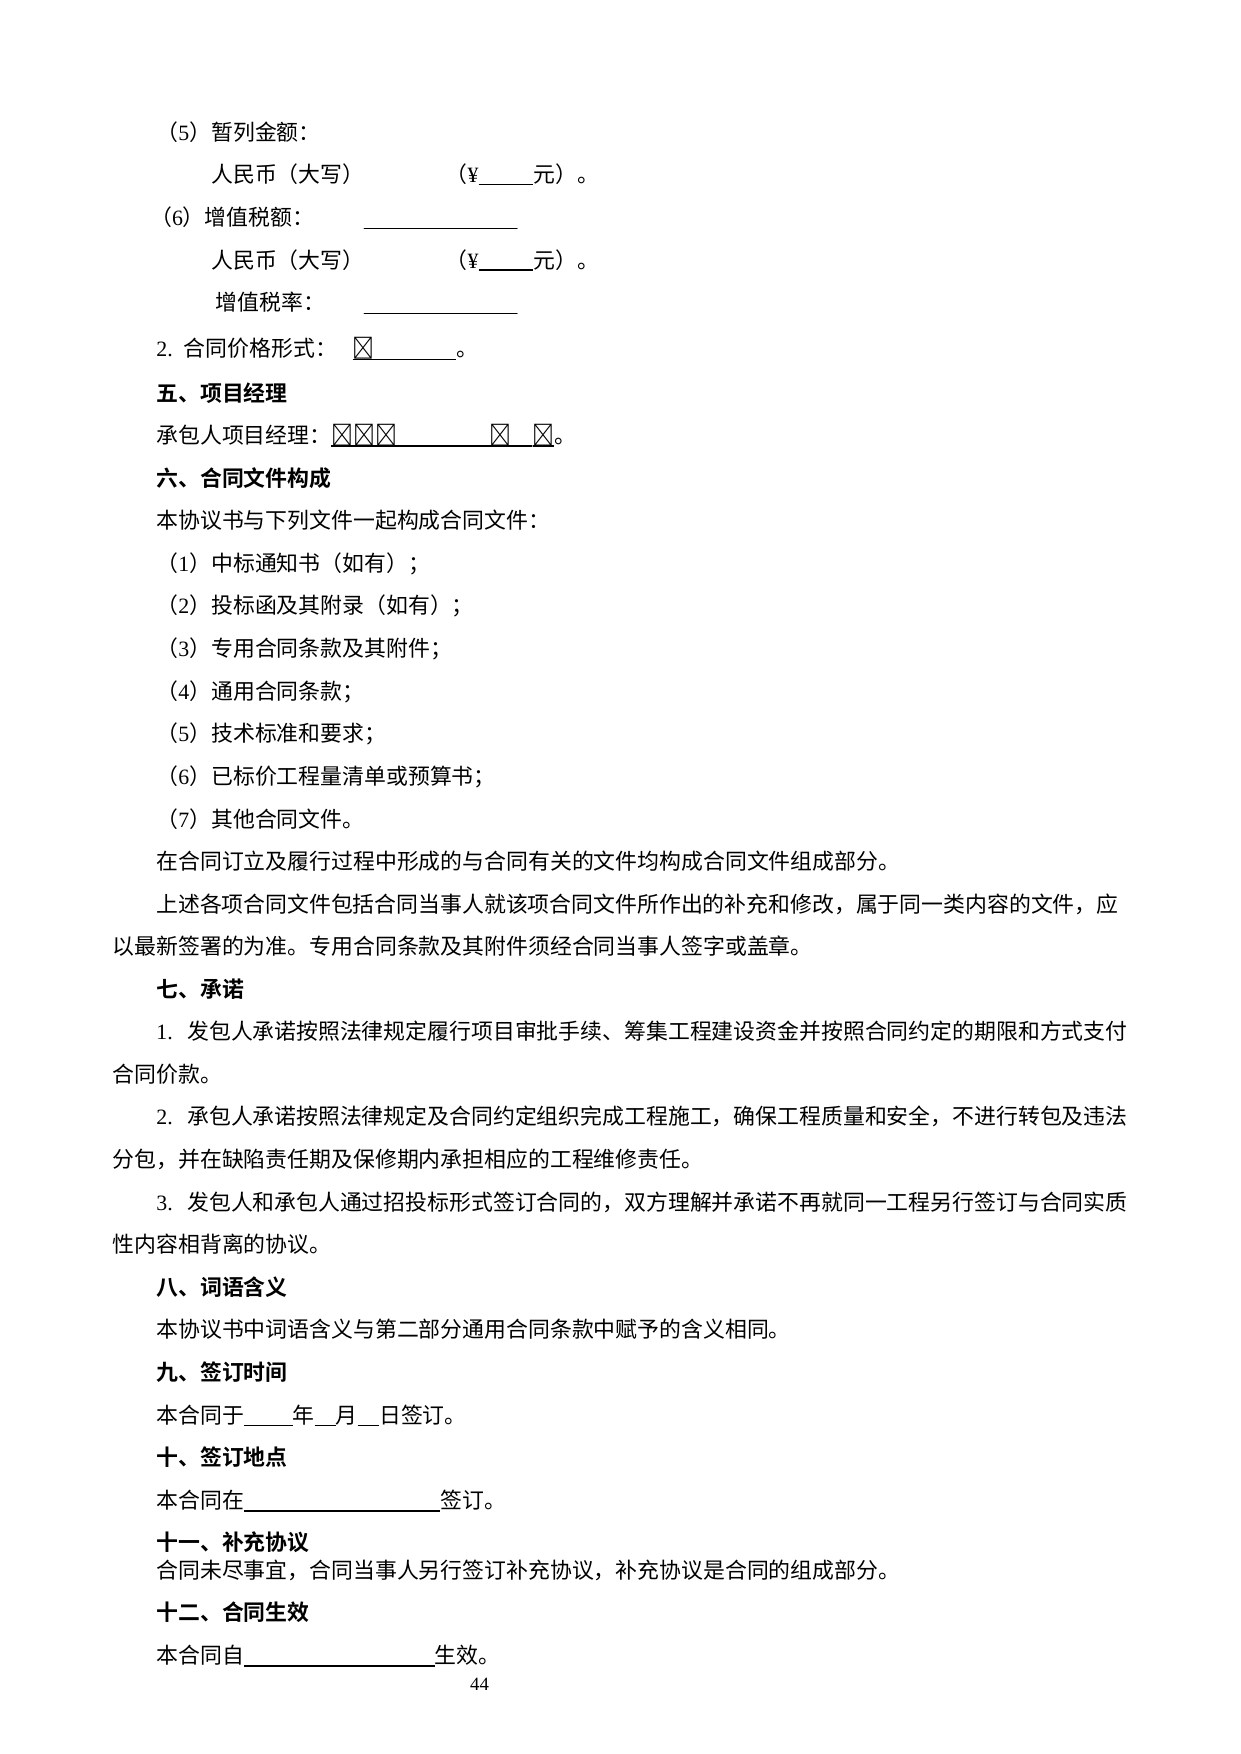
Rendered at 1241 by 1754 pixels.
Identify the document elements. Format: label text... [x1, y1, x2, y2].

text 六、合同文件构成 [156, 464, 1128, 492]
text （6）已标价工程量清单或预算书； [156, 762, 1128, 790]
text 本协议书中词语含义与第二部分通用合同条款中赋予的含义相同。 [156, 1316, 1128, 1343]
text 合同未尽事宜，合同当事人另行签订补充协议，补充协议是合同的组成部分。 [156, 1556, 1128, 1584]
text 九、签订时间 [156, 1358, 1128, 1386]
text 十二、合同生效 [156, 1599, 1128, 1626]
text 八、词语含义 [156, 1273, 1128, 1301]
text 承包人项目经理：  。 [156, 422, 1128, 449]
text 十一、补充协议 [156, 1529, 1128, 1556]
text 人民币（大写） （¥ 元）。 [211, 246, 1128, 274]
text 本合同于 年 月 日签订。 [156, 1401, 1128, 1428]
text （1）中标通知书（如有）； [156, 549, 1128, 577]
text （6）增值税额： [150, 204, 1128, 231]
text 人民币（大写） （¥ 元）。 [211, 161, 1128, 188]
text 七、承诺 [156, 975, 1128, 1003]
text （5）暂列金额： [156, 118, 1128, 146]
list 合同价格形式：  。 [156, 331, 1128, 363]
text 本协议书与下列文件一起构成合同文件： [156, 507, 1128, 534]
text 上述各项合同文件包括合同当事人就该项合同文件所作出的补充和修改，属于同一类内容的文件，应以最新签署的为准。专用合同条款及其附件须经合同当事人签字或盖章。 [112, 878, 1119, 963]
list 发包人和承包人通过招投标形式签订合同的，双方理解并承诺不再就同一工程另行签订与合同实质性内容相背离的协议。 [112, 1176, 1128, 1261]
list 发包人承诺按照法律规定履行项目审批手续、筹集工程建设资金并按照合同约定的期限和方式支付合同价款。 [112, 1006, 1128, 1091]
text 增值税率： [215, 289, 1128, 316]
text （3）专用合同条款及其附件； [156, 635, 1128, 662]
text 本合同自 生效。 [156, 1642, 1128, 1669]
text （4）通用合同条款； [156, 677, 1128, 705]
list 承包人承诺按照法律规定及合同约定组织完成工程施工，确保工程质量和安全，不进行转包及违法分包，并在缺陷责任期及保修期内承担相应的工程维修责任。 [112, 1091, 1128, 1176]
text 本合同在 签订。 [156, 1486, 1128, 1514]
text 十、签订地点 [156, 1444, 1128, 1471]
text （2）投标函及其附录（如有）； [156, 592, 1128, 619]
text （7）其他合同文件。 [156, 805, 1128, 832]
text 五、项目经理 [156, 379, 1128, 406]
text 在合同订立及履行过程中形成的与合同有关的文件均构成合同文件组成部分。 [156, 848, 1128, 875]
text （5）技术标准和要求； [156, 720, 1128, 747]
